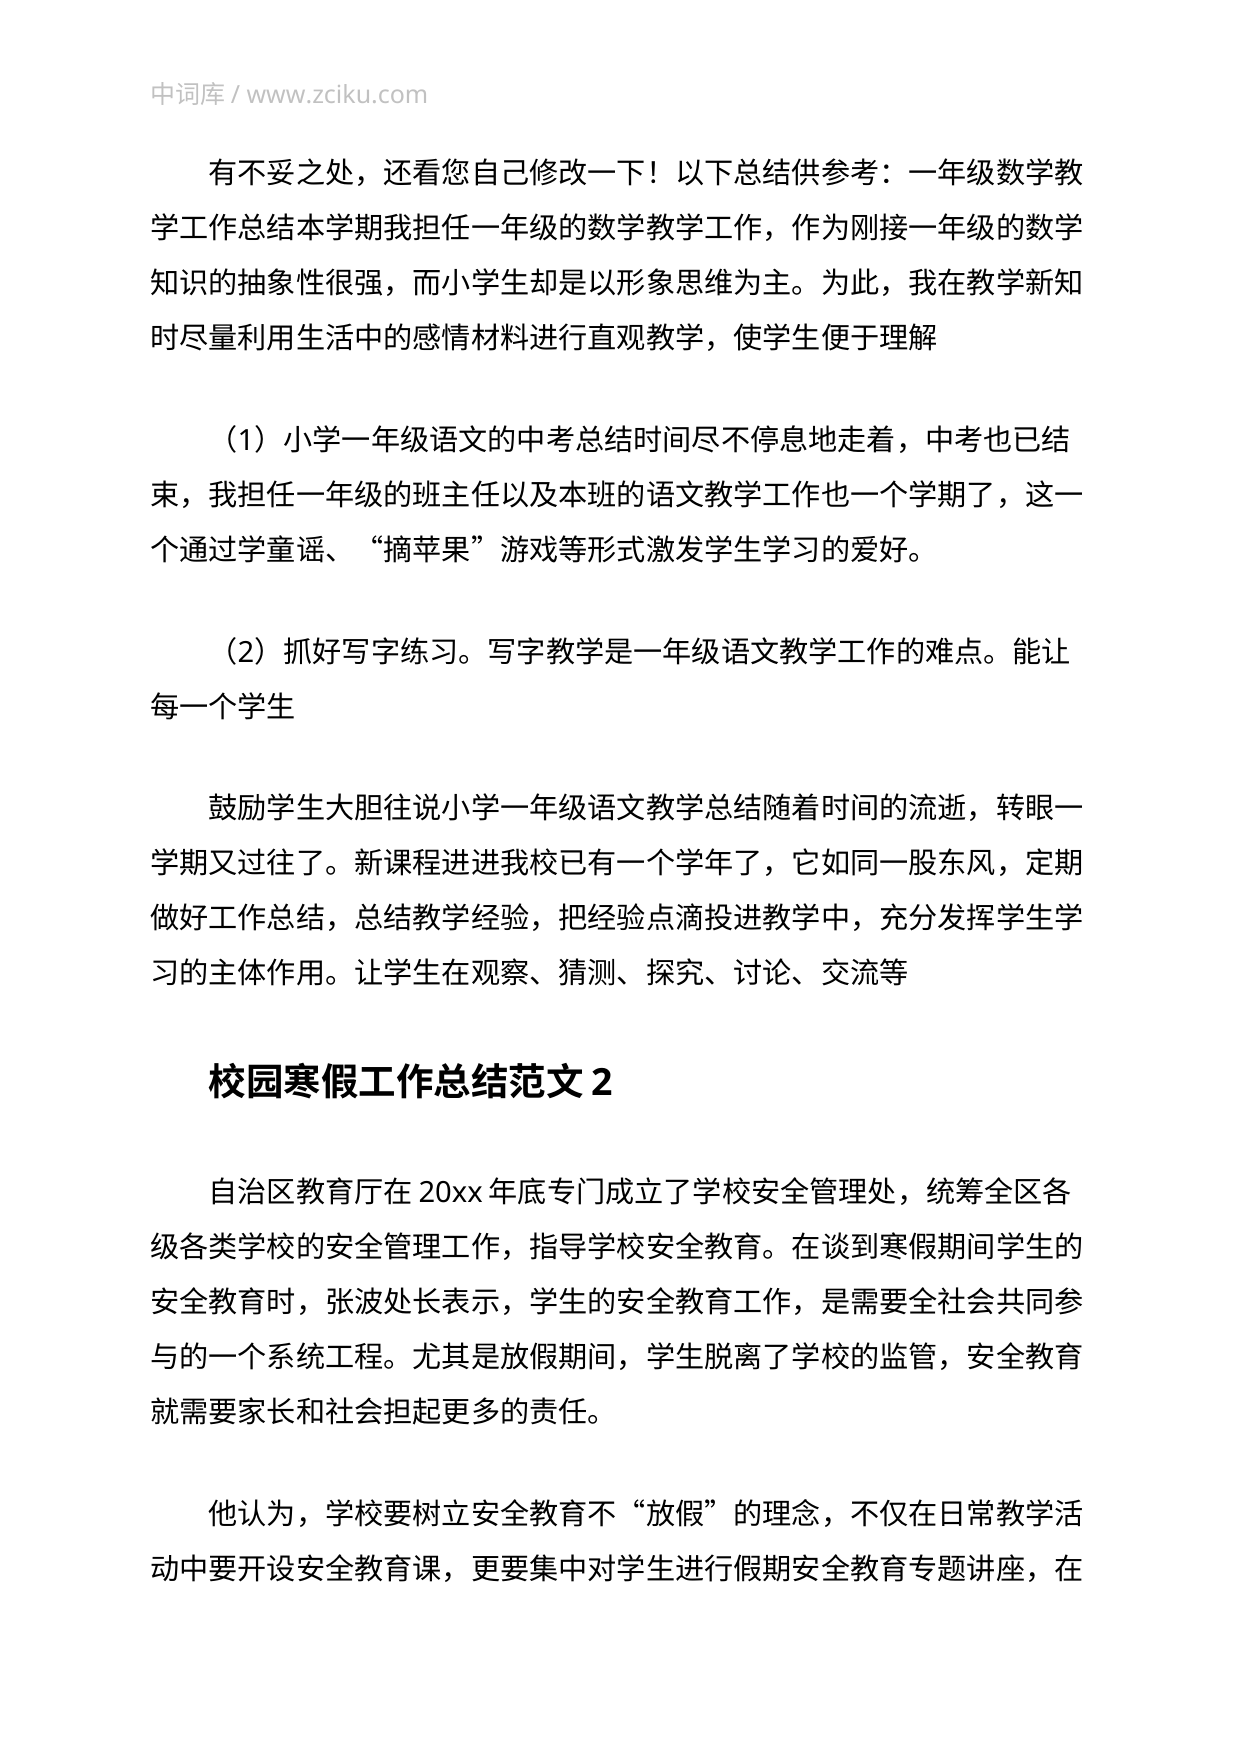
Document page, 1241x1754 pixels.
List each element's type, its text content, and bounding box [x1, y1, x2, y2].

text （1）小学一年级语文的中考总结时间尽不停息地走着，中考也已结束，我担任一年级的班主任以及本班的语文教学工作也一个学期了，这一个通过学童谣、“摘苹果”游戏等形式激发学生学习的爱好。 [150, 416, 1090, 569]
text 校园寒假工作总结范文2 [150, 1051, 1090, 1106]
text 有不妥之处，还看您自己修改一下！以下总结供参考：一年级数学教学工作总结本学期我担任一年级的数学教学工作，作为刚接一年级的数学知识的抽象性很强，而小学生却是以形象思维为主。为此，我在教学新知时尽量利用生活中的感情材料进行直观教学，使学生便于理解 [150, 150, 1090, 357]
text 鼓励学生大胆往说小学一年级语文教学总结随着时间的流逝，转眼一学期又过往了。新课程进进我校已有一个学年了，它如同一股东风，定期做好工作总结，总结教学经验，把经验点滴投进教学中，充分发挥学生学习的主体作用。让学生在观察、猜测、探究、讨论、交流等 [150, 785, 1090, 992]
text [150, 1490, 1090, 1588]
text 自治区教育厅在20xx年底专门成立了学校安全管理处，统筹全区各级各类学校的安全管理工作，指导学校安全教育。在谈到寒假期间学生的安全教育时，张波处长表示，学生的安全教育工作，是需要全社会共同参与的一个系统工程。尤其是放假期间，学生脱离了学校的监管，安全教育就需要家长和社会担起更多的责任。 [150, 1169, 1090, 1431]
text （2）抓好写字练习。写字教学是一年级语文教学工作的难点。能让每一个学生 [150, 628, 1090, 725]
